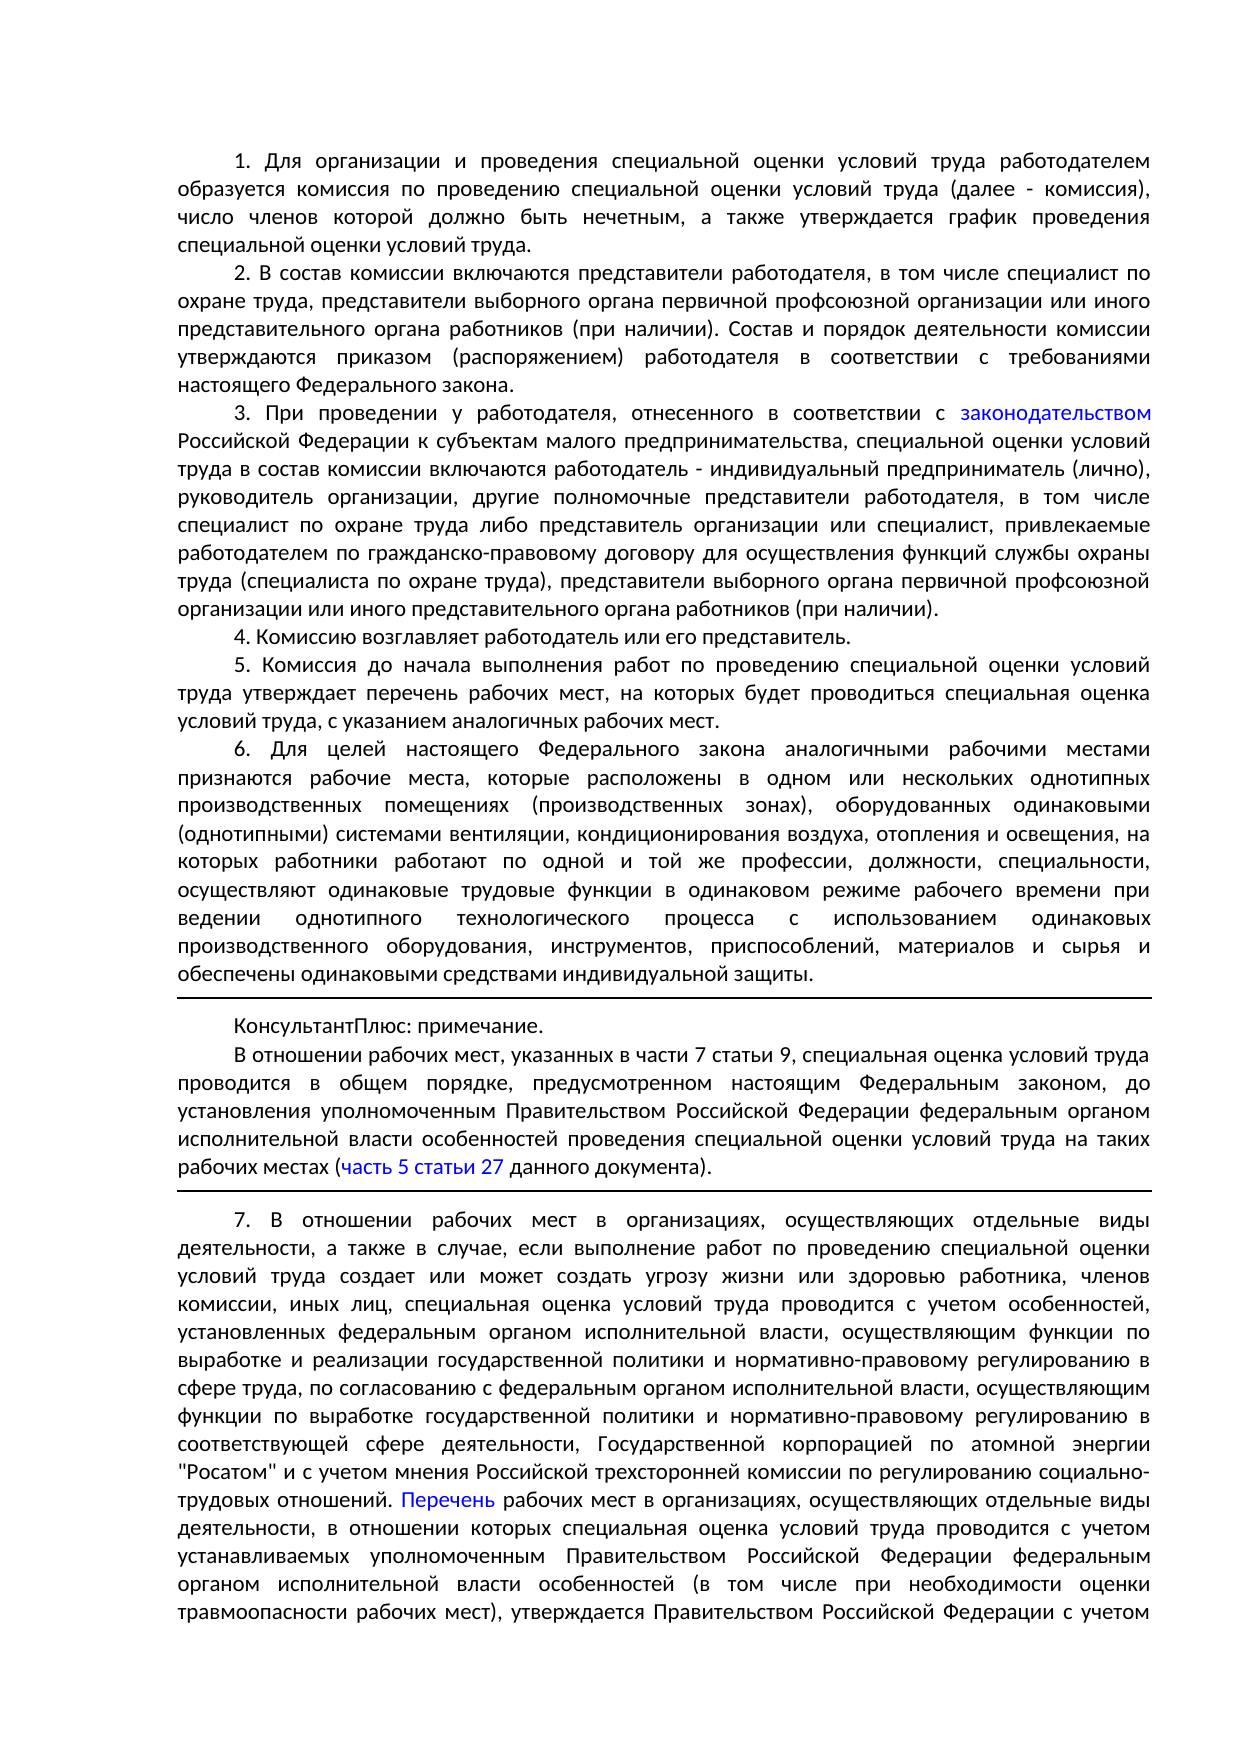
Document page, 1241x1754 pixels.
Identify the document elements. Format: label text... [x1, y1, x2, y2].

text 6. Для целей настоящего Федерального закона аналогичными рабочими местами признаются рабочие места, которые расположены в одном или нескольких однотипных производственных помещениях (производственных зонах), оборудованных одинаковыми (однотипными) системами вентиляции, кондиционирования воздуха, отопления и освещения, на которых работники работают по одной и той же профессии, должности, специальности, осуществляют одинаковые трудовые функции в одинаковом режиме рабочего времени при ведении однотипного технологического процесса с использованием одинаковых производственного оборудования, инструментов, приспособлений, материалов и сырья и обеспечены одинаковыми средствами индивидуальной защиты. [177, 734, 1152, 987]
text 5. Комиссия до начала выполнения работ по проведению специальной оценки условий труда утверждает перечень рабочих мест, на которых будет проводиться специальная оценка условий труда, с указанием аналогичных рабочих мест. [177, 651, 1152, 734]
text 3. При проведении у работодателя, отнесенного в соответствии с законодательством Российской Федерации к субъектам малого предпринимательства, специальной оценки условий труда в состав комиссии включаются работодатель - индивидуальный предприниматель (лично), руководитель организации, другие полномочные представители работодателя, в том числе специалист по охране труда либо представитель организации или специалист, привлекаемые работодателем по гражданско-правовому договору для осуществления функций службы охраны труда (специалиста по охране труда), представители выборного органа первичной профсоюзной организации или иного представительного органа работников (при наличии). [177, 398, 1152, 622]
text 1. Для организации и проведения специальной оценки условий труда работодателем образуется комиссия по проведению специальной оценки условий труда (далее - комиссия), число членов которой должно быть нечетным, а также утверждается график проведения специальной оценки условий труда. [177, 146, 1152, 258]
text 2. В состав комиссии включаются представители работодателя, в том числе специалист по охране труда, представители выборного органа первичной профсоюзной организации или иного представительного органа работников (при наличии). Состав и порядок деятельности комиссии утверждаются приказом (распоряжением) работодателя в соответствии с требованиями настоящего Федерального закона. [177, 258, 1152, 398]
text 4. Комиссию возглавляет работодатель или его представитель. [177, 622, 1152, 651]
text В отношении рабочих мест, указанных в части 7 статьи 9, специальная оценка условий труда проводится в общем порядке, предусмотренном настоящим Федеральным законом, до установления уполномоченным Правительством Российской Федерации федеральным органом исполнительной власти особенностей проведения специальной оценки условий труда на таких рабочих местах (часть 5 статьи 27 данного документа). [177, 1040, 1152, 1180]
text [177, 1205, 1152, 1625]
text КонсультантПлюс: примечание. [177, 1012, 1152, 1040]
